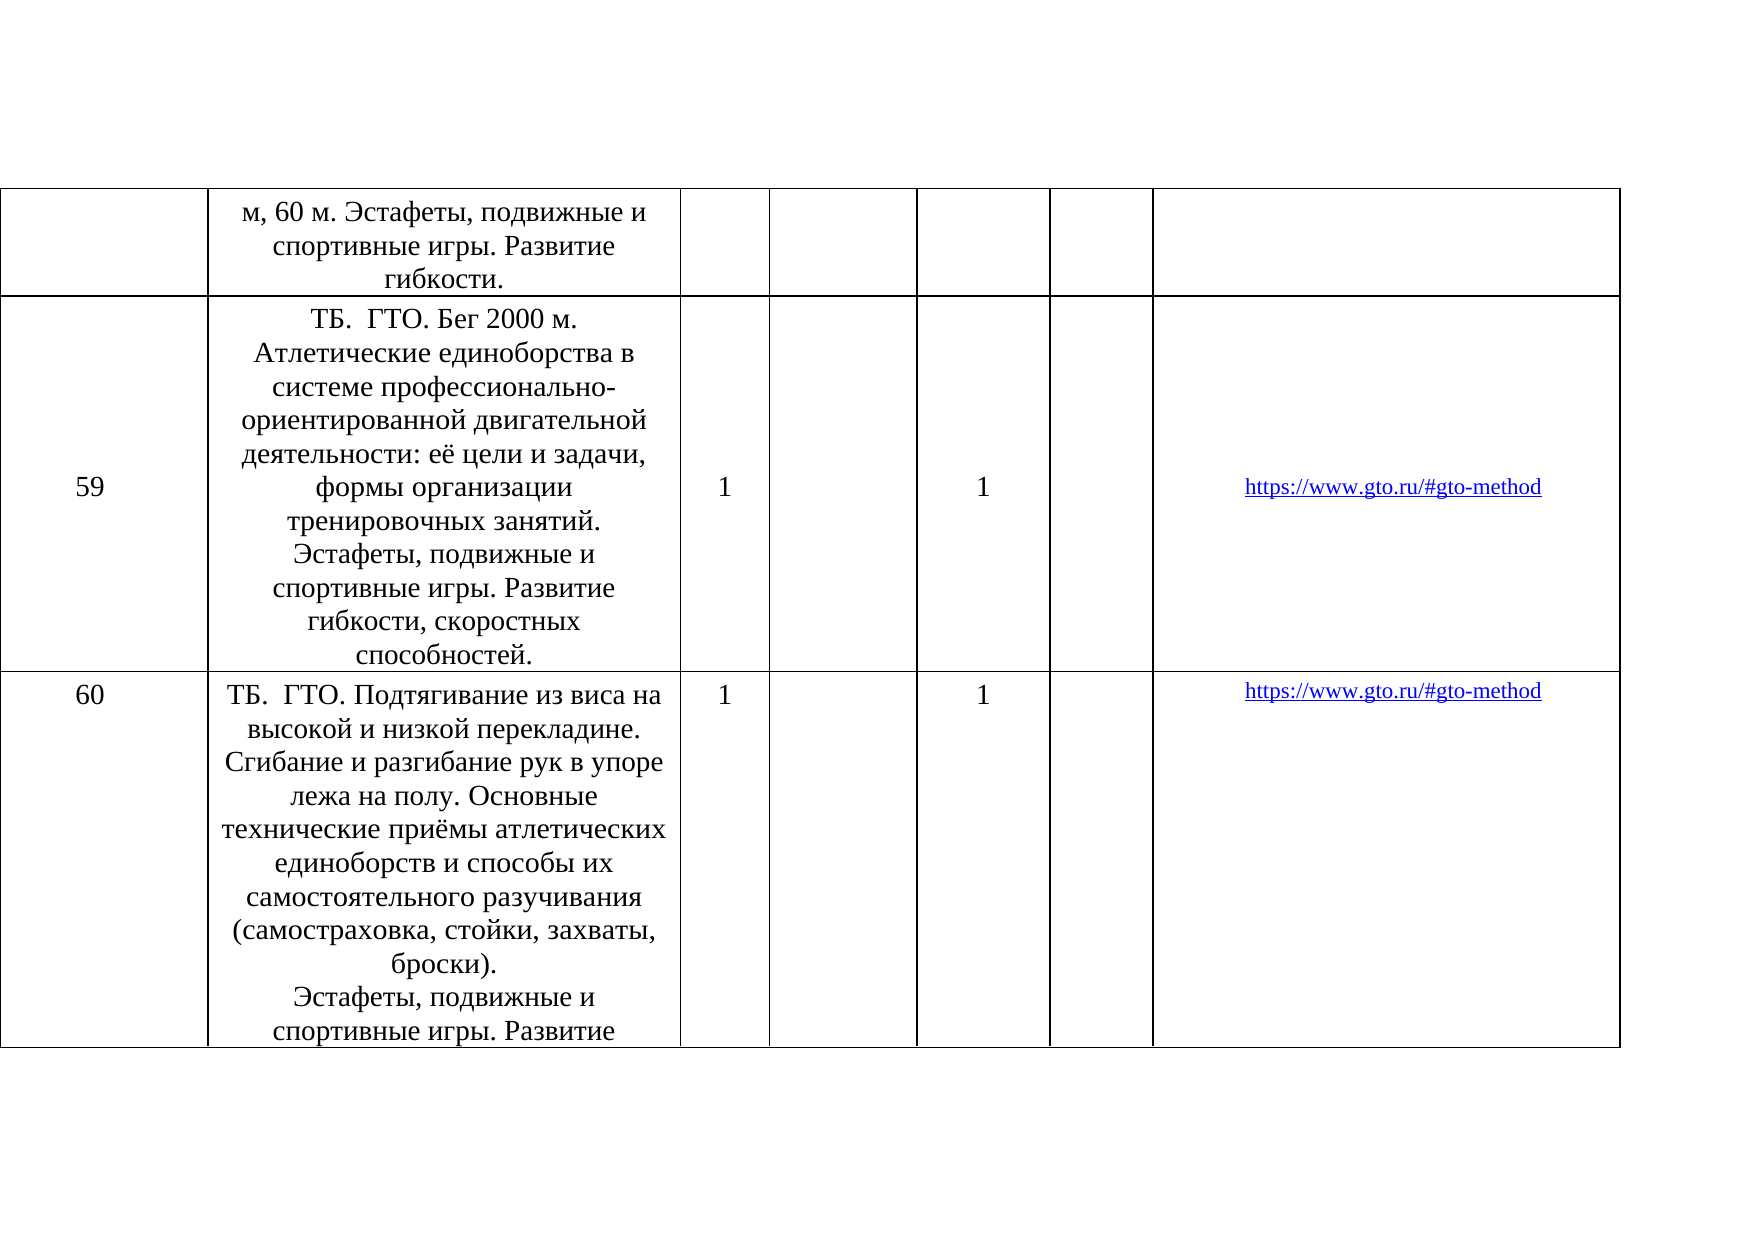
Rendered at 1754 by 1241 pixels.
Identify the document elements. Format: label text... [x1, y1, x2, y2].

table_cell [770, 672, 916, 1046]
table_cell 1 [681, 189, 769, 295]
table_cell 59 [1, 297, 207, 671]
table_cell [770, 189, 916, 295]
table_cell https://www.gto.ru/#gto-method [1154, 297, 1619, 671]
table_cell 60 [1, 672, 207, 1046]
table_cell 1 [918, 672, 1049, 1046]
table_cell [1154, 189, 1619, 295]
table_cell ТБ. ГТО. Бег 2000 м. Атлетические единоборства в системе профессионально-ориентированной двигательной деятельности: её цели и задачи, формы организации тренировочных занятий. Эстафеты, подвижные и спортивные игры. Развитие гибкости, скоростных способностей. [209, 297, 680, 671]
table_cell [1051, 297, 1152, 671]
table_cell 1 [681, 297, 769, 671]
table_cell [1051, 672, 1152, 1046]
table_cell [1051, 189, 1152, 295]
table_cell [770, 297, 916, 671]
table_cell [209, 672, 680, 1046]
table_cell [209, 189, 680, 295]
table_cell 58 [1, 189, 207, 295]
table_cell 1 [681, 672, 769, 1046]
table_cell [1154, 672, 1619, 1046]
table_cell 1 [918, 297, 1049, 671]
table_cell 1 [918, 189, 1049, 295]
